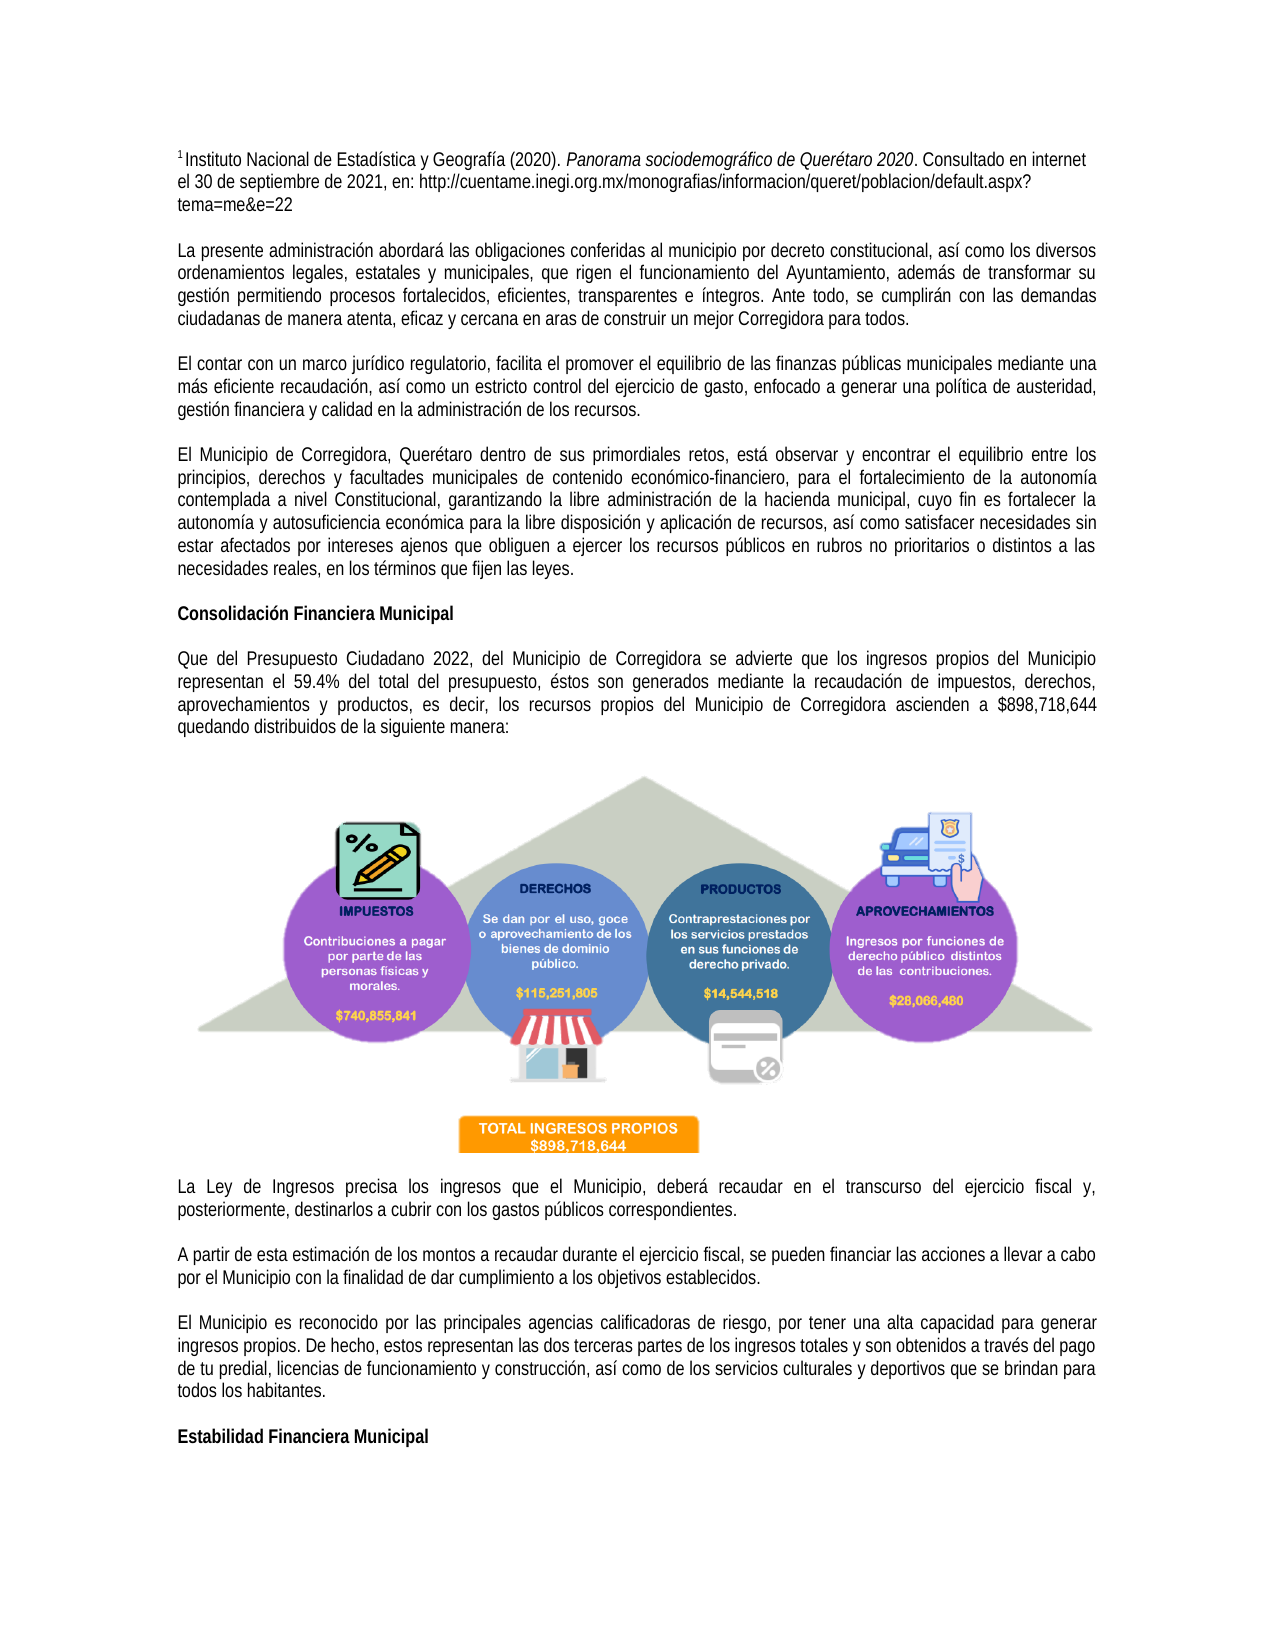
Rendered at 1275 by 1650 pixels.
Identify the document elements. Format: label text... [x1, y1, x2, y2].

text El Municipio es reconocido por las principales agencias calificadoras de riesgo, por tener una alta capacidad para generar ingresos propios. De hecho, estos representan las dos terceras partes de los ingresos totales y son obtenidos a través del pago de tu predial, licencias de funcionamiento y construcción, así como de los servicios culturales y deportivos que se brindan para todos los habitantes. [177, 1311, 1098, 1402]
text El Municipio de Corregidora, Querétaro dentro de sus primordiales retos, está observar y encontrar el equilibrio entre los principios, derechos y facultades municipales de contenido económico-financiero, para el fortalecimiento de la autonomía contemplada a nivel Constitucional, garantizando la libre administración de la hacienda municipal, cuyo fin es fortalecer la autonomía y autosuficiencia económica para la libre disposición y aplicación de recursos, así como satisfacer necesidades sin estar afectados por intereses ajenos que obliguen a ejercer los recursos públicos en rubros no prioritarios o distintos a las necesidades reales, en los términos que fijen las leyes. [177, 443, 1098, 579]
text A partir de esta estimación de los montos a recaudar durante el ejercicio fiscal, se pueden financiar las acciones a llevar a cabo por el Municipio con la finalidad de dar cumplimiento a los objetivos establecidos. [177, 1243, 1098, 1288]
text 1 Instituto Nacional de Estadística y Geografía (2020). Panorama sociodemográfico de Querétaro 2020. Consultado en internet el 30 de septiembre de 2021, en: http://cuentame.inegi.org.mx/monografias/informacion/queret/poblacion/default.aspx?tema=me&e=22 [177, 148, 1098, 216]
text El contar con un marco jurídico regulatorio, facilita el promover el equilibrio de las finanzas públicas municipales mediante una más eficiente recaudación, así como un estricto control del ejercicio de gasto, enfocado a generar una política de austeridad, gestión financiera y calidad en la administración de los recursos. [177, 352, 1098, 420]
picture [177, 757, 1098, 1153]
text Estabilidad Financiera Municipal [177, 1425, 1098, 1447]
text La presente administración abordará las obligaciones conferidas al municipio por decreto constitucional, así como los diversos ordenamientos legales, estatales y municipales, que rigen el funcionamiento del Ayuntamiento, además de transformar su gestión permitiendo procesos fortalecidos, eficientes, transparentes e íntegros. Ante todo, se cumplirán con las demandas ciudadanas de manera atenta, eficaz y cercana en aras de construir un mejor Corregidora para todos. [177, 238, 1098, 329]
text La Ley de Ingresos precisa los ingresos que el Municipio, deberá recaudar en el transcurso del ejercicio fiscal y, posteriormente, destinarlos a cubrir con los gastos públicos correspondientes. [177, 1175, 1098, 1220]
text Consolidación Financiera Municipal [177, 602, 1098, 624]
text Que del Presupuesto Ciudadano 2022, del Municipio de Corregidora se advierte que los ingresos propios del Municipio representan el 59.4% del total del presupuesto, éstos son generados mediante la recaudación de impuestos, derechos, aprovechamientos y productos, es decir, los recursos propios del Municipio de Corregidora ascienden a $898,718,644 quedando distribuidos de la siguiente manera: [177, 647, 1098, 738]
